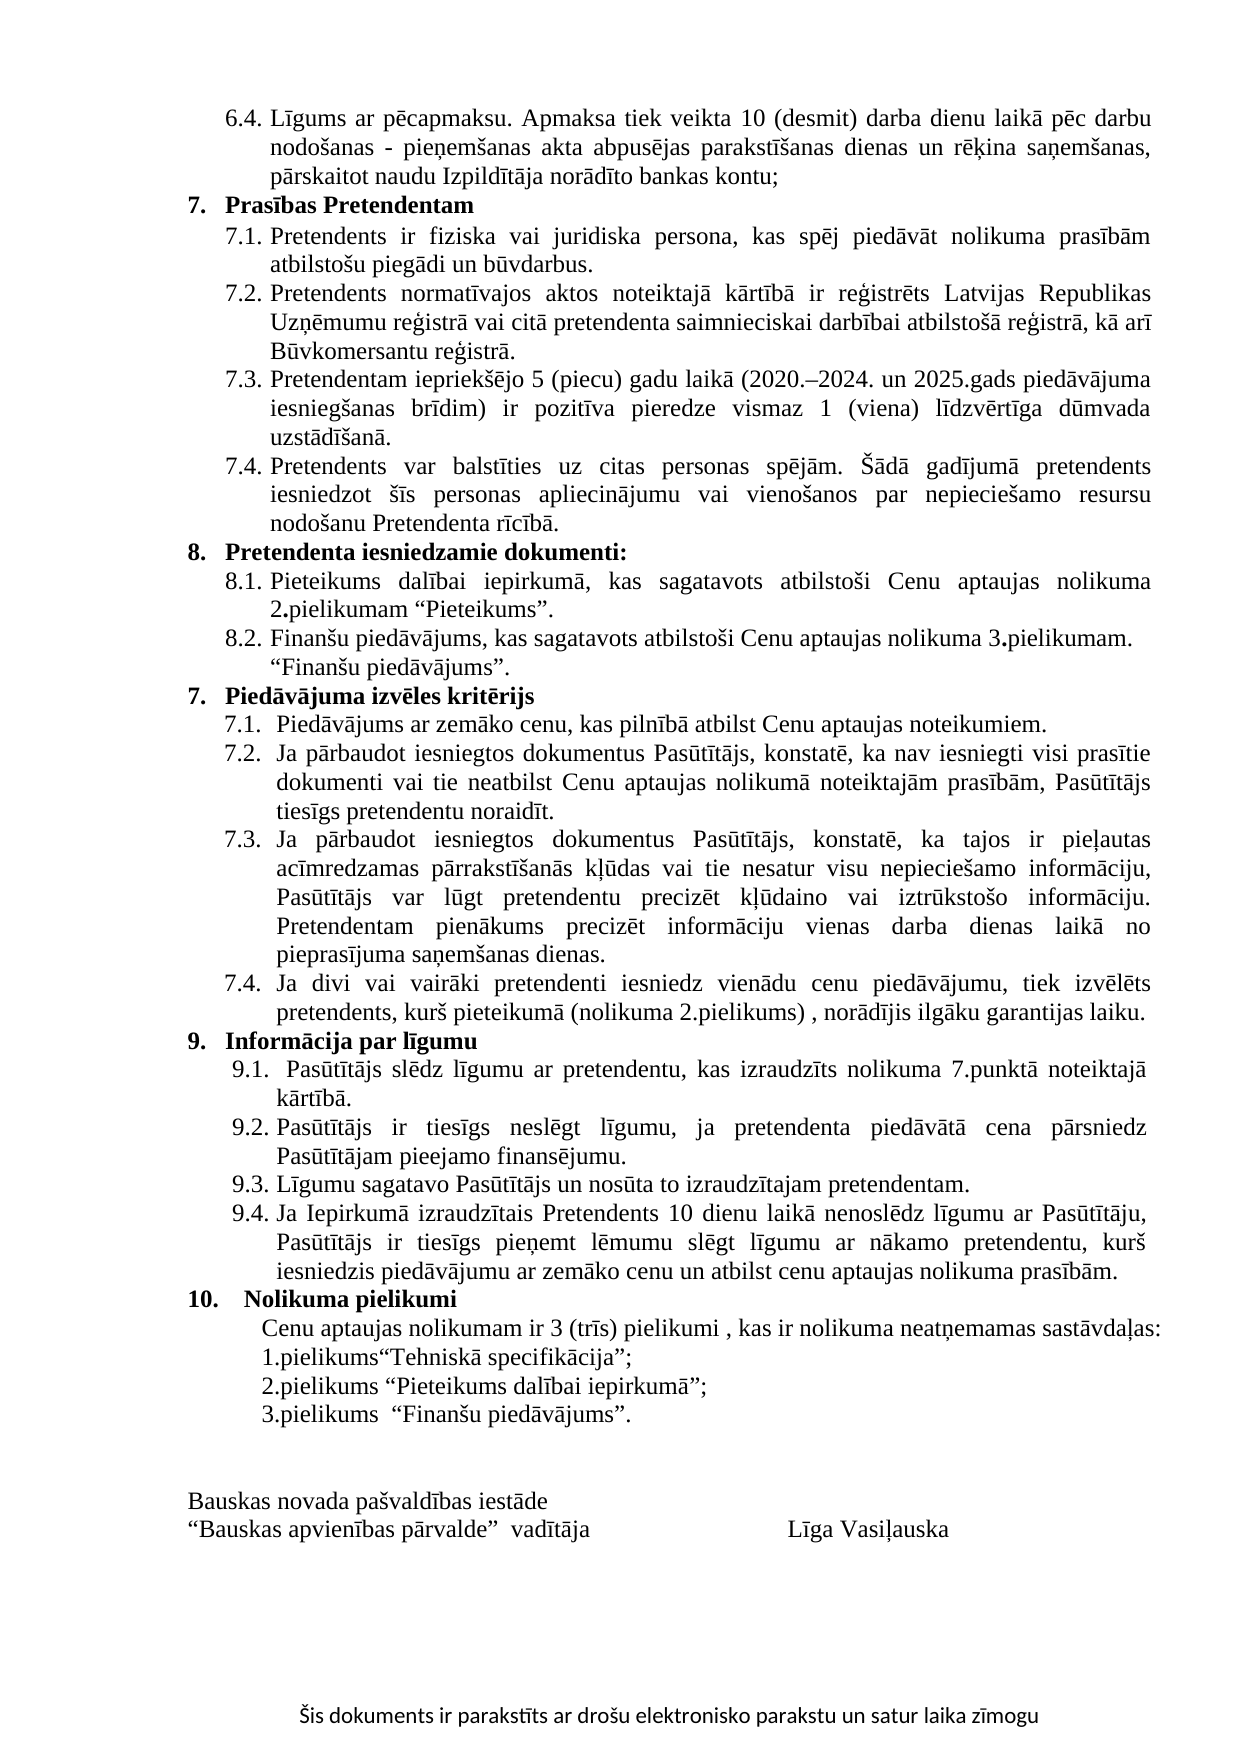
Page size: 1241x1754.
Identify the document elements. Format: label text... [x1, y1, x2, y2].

list Līgumu sagatavo Pasūtītājs un nosūta to izraudzītajam pretendentam. [232, 1169, 1147, 1198]
list Līgums ar pēcapmaksu. Apmaksa tiek veikta 10 (desmit) darba dienu laikā pēc darbu nodošanas - pieņemšanas akta abpusējas parakstīšanas dienas un rēķina saņemšanas, pārskaitot naudu Izpildītāja norādīto bankas kontu; [225, 103, 1152, 190]
list Pretendentam iepriekšējo 5 (piecu) gadu laikā (2020.–2024. un 2025.gads piedāvājuma iesniegšanas brīdim) ir pozitīva pieredze vismaz 1 (viena) līdzvērtīga dūmvada uzstādīšanā. [225, 364, 1152, 451]
text Bauskas novada pašvaldības iestāde [187, 1486, 1152, 1514]
list Pieteikums dalībai iepirkumā, kas sagatavots atbilstoši Cenu aptaujas nolikuma 2.pielikumam “Pieteikums”. [225, 566, 1152, 623]
list Ja Iepirkumā izraudzītais Pretendents 10 dienu laikā nenoslēdz līgumu ar Pasūtītāju, Pasūtītājs ir tiesīgs pieņemt lēmumu slēgt līgumu ar nākamo pretendentu, kurš iesniedzis piedāvājumu ar zemāko cenu un atbilst cenu aptaujas nolikuma prasībām. [232, 1198, 1147, 1284]
text Cenu aptaujas nolikumam ir 3 (trīs) pielikumi , kas ir nolikuma neatņemamas sastāvdaļas: [187, 1313, 1206, 1342]
list Pasūtītājs slēdz līgumu ar pretendentu, kas izraudzīts nolikuma 7.punktā noteiktajā kārtībā. [232, 1054, 1147, 1112]
text 1.pielikums“Tehniskā specifikācija”; [261, 1342, 1206, 1371]
list Pretendents var balstīties uz citas personas spējām. Šādā gadījumā pretendents iesniedzot šīs personas apliecinājumu vai vienošanos par nepieciešamo resursu nodošanu Pretendenta rīcībā. [225, 451, 1152, 537]
list Nolikuma pielikumi [187, 1284, 1206, 1313]
list Piedāvājums ar zemāko cenu, kas pilnībā atbilst Cenu aptaujas noteikumiem. [224, 709, 1152, 738]
text 3.pielikums “Finanšu piedāvājums”. [261, 1399, 1206, 1428]
list Pretendents ir fiziska vai juridiska persona, kas spēj piedāvāt nolikuma prasībām atbilstošu piegādi un būvdarbus. [225, 221, 1152, 278]
list Pretendents normatīvajos aktos noteiktajā kārtībā ir reģistrēts Latvijas Republikas Uzņēmumu reģistrā vai citā pretendenta saimnieciskai darbībai atbilstošā reģistrā, kā arī Būvkomersantu reģistrā. [225, 278, 1152, 364]
list Ja divi vai vairāki pretendenti iesniedz vienādu cenu piedāvājumu, tiek izvēlēts pretendents, kurš pieteikumā (nolikuma 2.pielikums) , norādījis ilgāku garantijas laiku. [224, 968, 1152, 1026]
list Finanšu piedāvājums, kas sagatavots atbilstoši Cenu aptaujas nolikuma 3.pielikumam. “Finanšu piedāvājums”. [225, 623, 1206, 681]
list Ja pārbaudot iesniegtos dokumentus Pasūtītājs, konstatē, ka tajos ir pieļautas acīmredzamas pārrakstīšanās kļūdas vai tie nesatur visu nepieciešamo informāciju, Pasūtītājs var lūgt pretendentu precizēt kļūdaino vai iztrūkstošo informāciju. Pretendentam pienākums precizēt informāciju vienas darba dienas laikā no pieprasījuma saņemšanas dienas. [224, 824, 1152, 968]
list Ja pārbaudot iesniegtos dokumentus Pasūtītājs, konstatē, ka nav iesniegti visi prasītie dokumenti vai tie neatbilst Cenu aptaujas nolikumā noteiktajām prasībām, Pasūtītājs tiesīgs pretendentu noraidīt. [224, 738, 1152, 824]
list Informācija par līgumu [187, 1026, 1152, 1054]
list Pasūtītājs ir tiesīgs neslēgt līgumu, ja pretendenta piedāvātā cena pārsniedz Pasūtītājam pieejamo finansējumu. [232, 1112, 1147, 1169]
text “Bauskas apvienības pārvalde” vadītāja Līga Vasiļauska [187, 1514, 1152, 1543]
list Prasības Pretendentam [187, 190, 1152, 218]
list Piedāvājuma izvēles kritērijs [187, 681, 1152, 709]
text 2.pielikums “Pieteikums dalībai iepirkumā”; [261, 1371, 1206, 1399]
list Pretendenta iesniedzamie dokumenti: [187, 537, 1152, 566]
